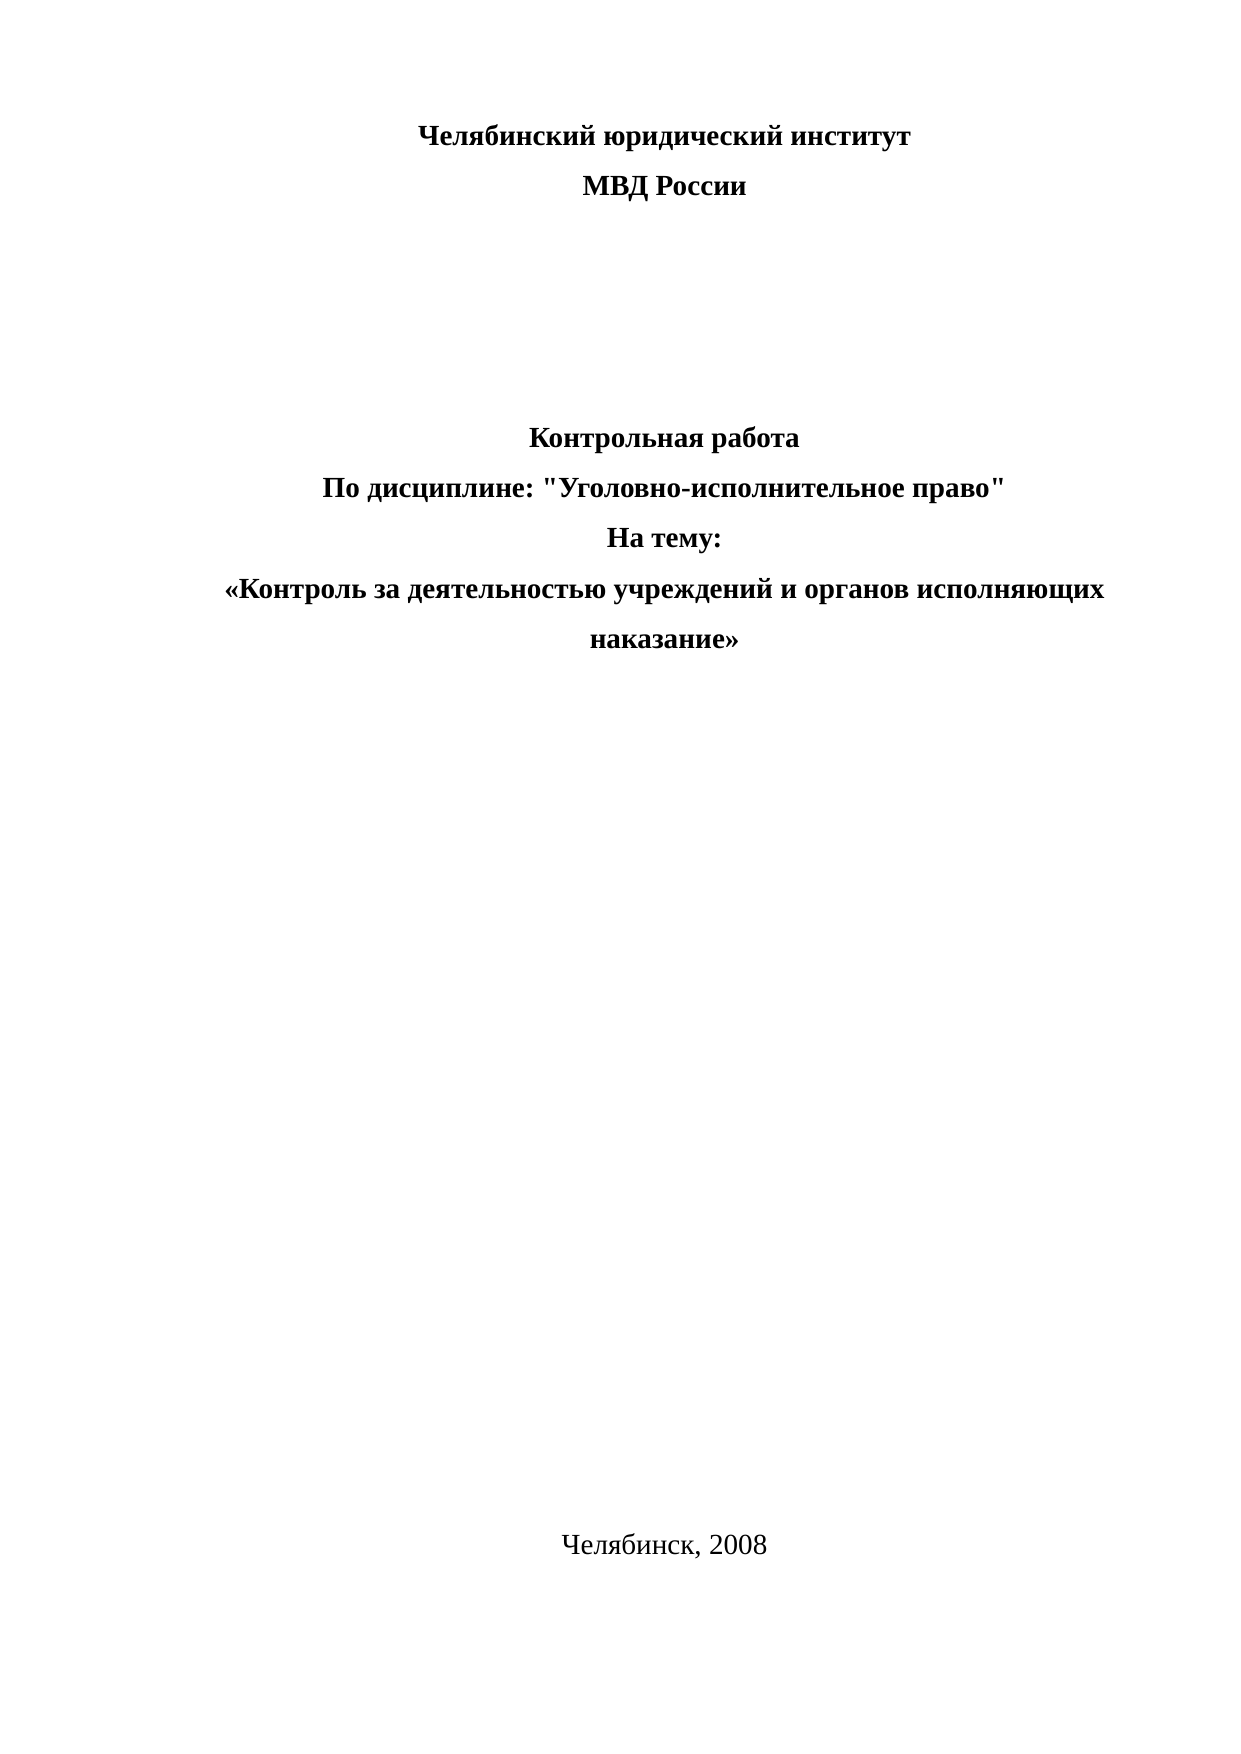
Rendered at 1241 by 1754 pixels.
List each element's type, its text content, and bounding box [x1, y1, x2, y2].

subtitle Контрольная работа [177, 420, 1152, 453]
text Челябинск, 2008 [177, 1527, 1152, 1560]
subtitle «Контроль за деятельностью учреждений и органов исполняющих наказание» [177, 571, 1152, 655]
subtitle На тему: [177, 521, 1152, 554]
subtitle Челябинский юридический институт [177, 118, 1152, 152]
subtitle МВД России [177, 168, 1152, 202]
subtitle По дисциплине: "Уголовно-исполнительное право" [177, 470, 1152, 504]
